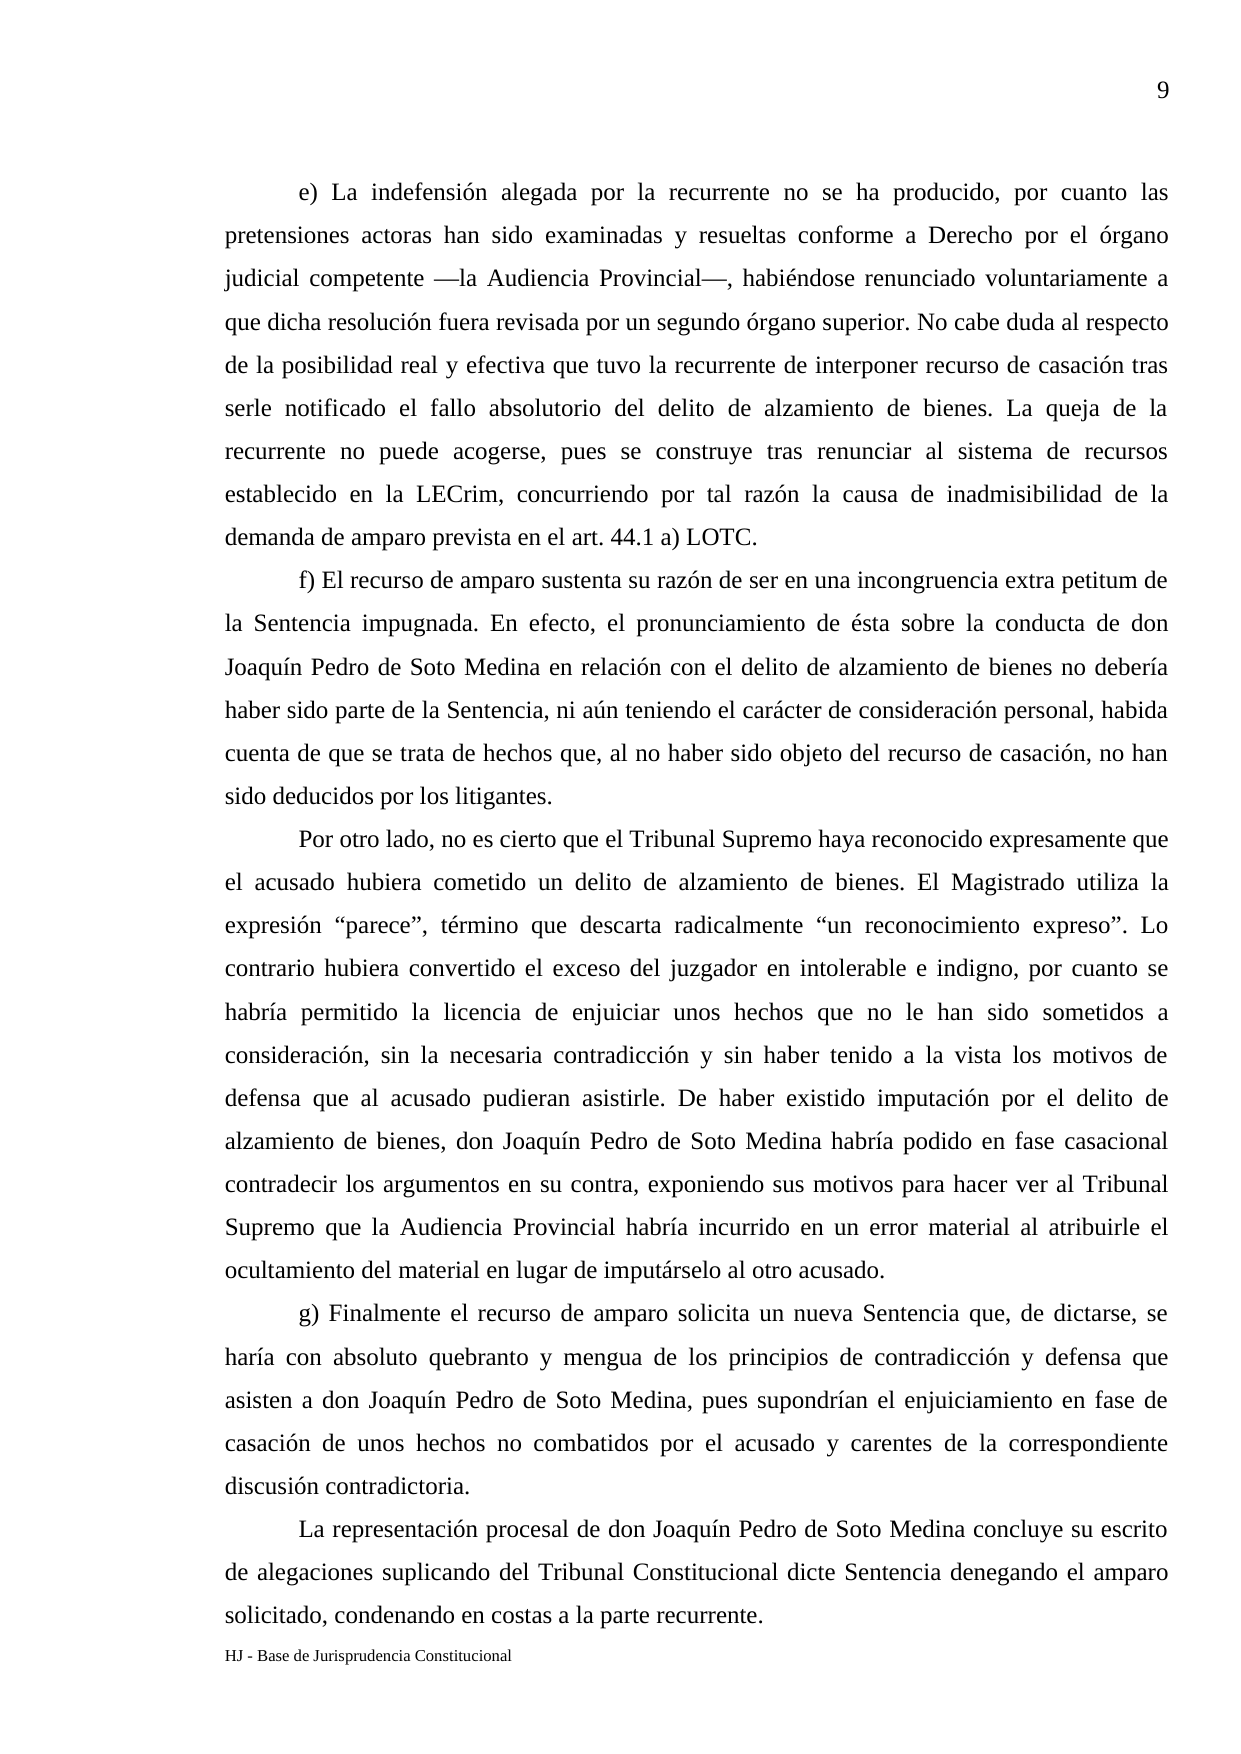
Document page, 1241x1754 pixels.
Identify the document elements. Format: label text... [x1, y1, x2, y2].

text f) El recurso de amparo sustenta su razón de ser en una incongruencia extra petitum de la Sentencia impugnada. En efecto, el pronunciamiento de ésta sobre la conducta de don Joaquín Pedro de Soto Medina en relación con el delito de alzamiento de bienes no debería haber sido parte de la Sentencia, ni aún teniendo el carácter de consideración personal, habida cuenta de que se trata de hechos que, al no haber sido objeto del recurso de casación, no han sido deducidos por los litigantes. [224, 565, 1169, 810]
text La representación procesal de don Joaquín Pedro de Soto Medina concluye su escrito de alegaciones suplicando del Tribunal Constitucional dicte Sentencia denegando el amparo solicitado, condenando en costas a la parte recurrente. [224, 1514, 1169, 1629]
text g) Finalmente el recurso de amparo solicita un nueva Sentencia que, de dictarse, se haría con absoluto quebranto y mengua de los principios de contradicción y defensa que asisten a don Joaquín Pedro de Soto Medina, pues supondrían el enjuiciamiento en fase de casación de unos hechos no combatidos por el acusado y carentes de la correspondiente discusión contradictoria. [224, 1298, 1169, 1500]
text Por otro lado, no es cierto que el Tribunal Supremo haya reconocido expresamente que el acusado hubiera cometido un delito de alzamiento de bienes. El Magistrado utiliza la expresión “parece”, término que descarta radicalmente “un reconocimiento expreso”. Lo contrario hubiera convertido el exceso del juzgador en intolerable e indigno, por cuanto se habría permitido la licencia de enjuiciar unos hechos que no le han sido sometidos a consideración, sin la necesaria contradicción y sin haber tenido a la vista los motivos de defensa que al acusado pudieran asistirle. De haber existido imputación por el delito de alzamiento de bienes, don Joaquín Pedro de Soto Medina habría podido en fase casacional contradecir los argumentos en su contra, exponiendo sus motivos para hacer ver al Tribunal Supremo que la Audiencia Provincial habría incurrido en un error material al atribuirle el ocultamiento del material en lugar de imputárselo al otro acusado. [224, 824, 1169, 1284]
text e) La indefensión alegada por la recurrente no se ha producido, por cuanto las pretensiones actoras han sido examinadas y resueltas conforme a Derecho por el órgano judicial competente —la Audiencia Provincial—, habiéndose renunciado voluntariamente a que dicha resolución fuera revisada por un segundo órgano superior. No cabe duda al respecto de la posibilidad real y efectiva que tuvo la recurrente de interponer recurso de casación tras serle notificado el fallo absolutorio del delito de alzamiento de bienes. La queja de la recurrente no puede acogerse, pues se construye tras renunciar al sistema de recursos establecido en la LECrim, concurriendo por tal razón la causa de inadmisibilidad de la demanda de amparo prevista en el art. 44.1 a) LOTC. [224, 177, 1169, 551]
